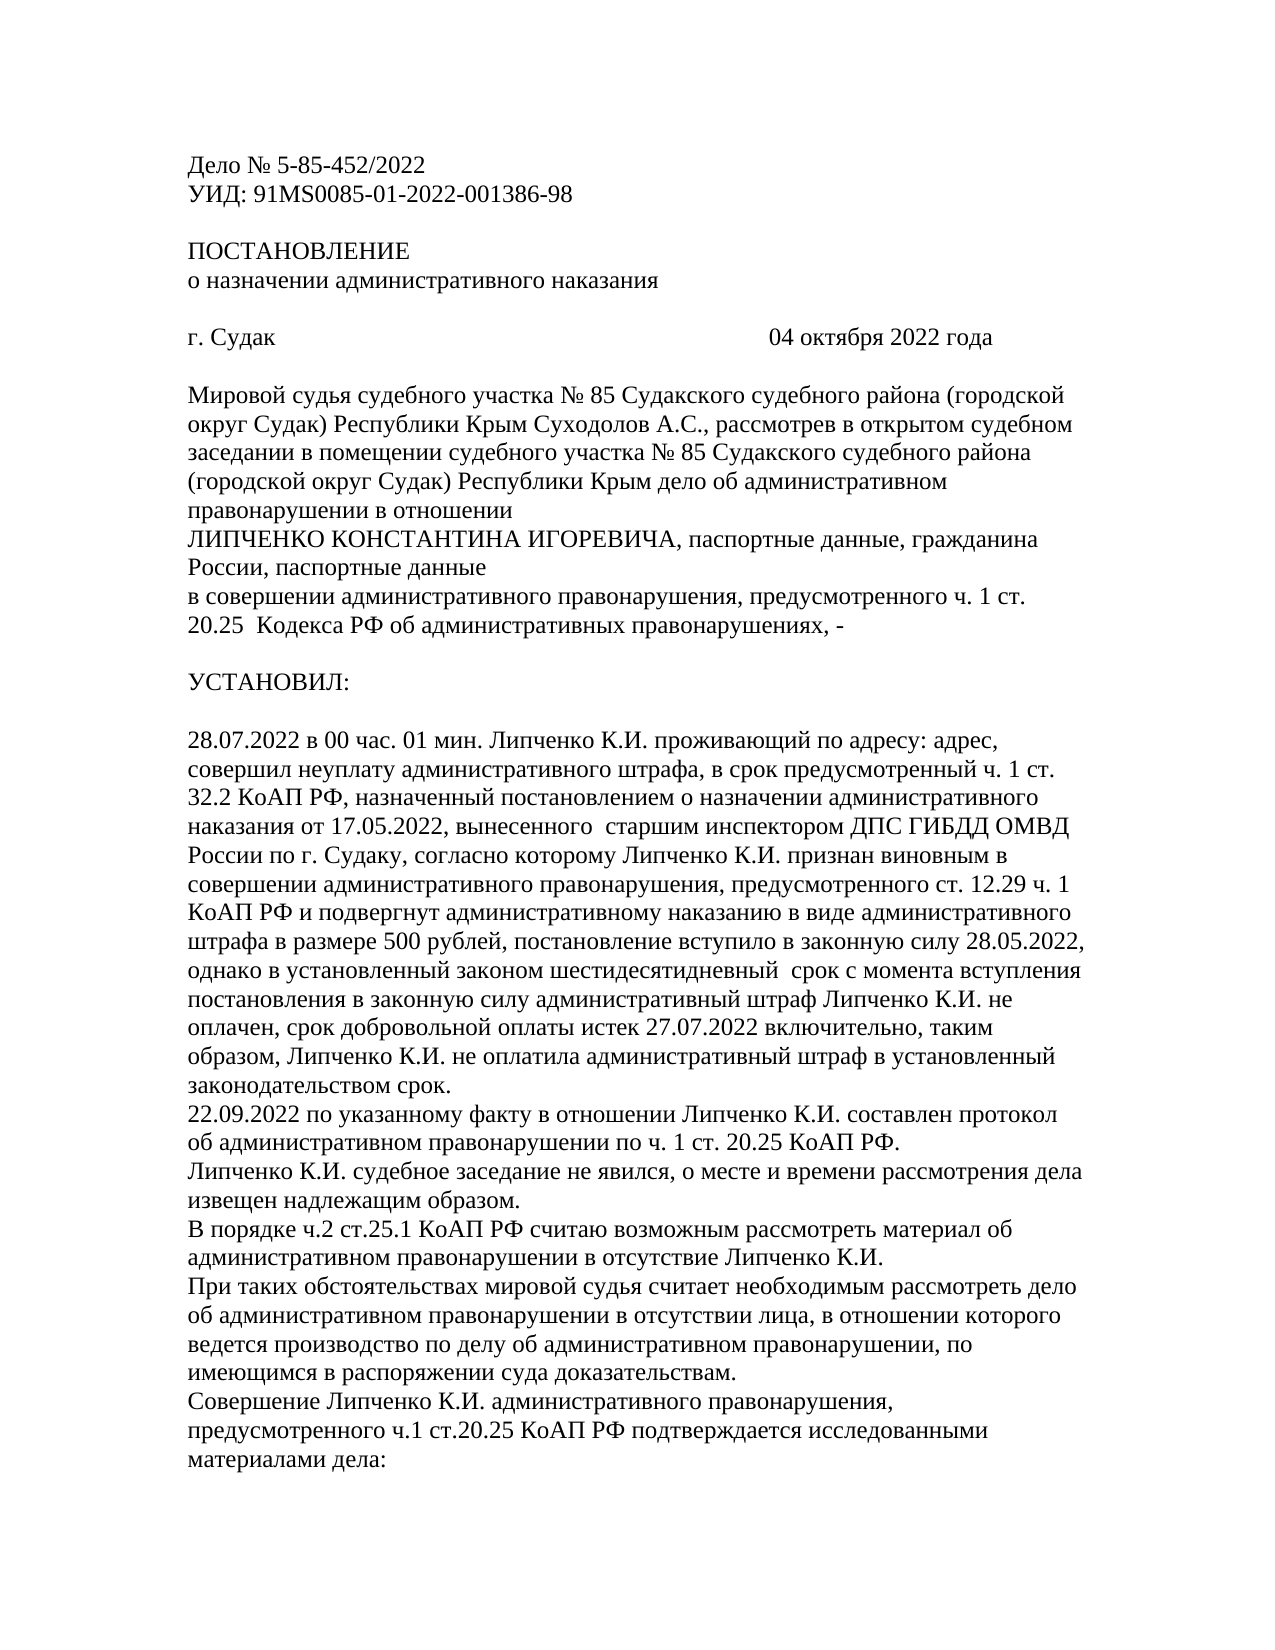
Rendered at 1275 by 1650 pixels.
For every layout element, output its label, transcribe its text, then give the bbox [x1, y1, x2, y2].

text ПОСТАНОВЛЕНИЕ [187, 236, 1087, 265]
text Совершение Липченко К.И. административного правонарушения, предусмотренного ч.1 ст.20.25 КоАП РФ подтверждается исследованными материалами дела: [187, 1386, 1087, 1472]
text В порядке ч.2 ст.25.1 КоАП РФ считаю возможным рассмотреть материал об административном правонарушении в отсутствие Липченко К.И. [187, 1214, 1087, 1271]
text Мировой судья судебного участка № 85 Судакского судебного района (городской округ Судак) Республики Крым Суходолов А.С., рассмотрев в открытом судебном заседании в помещении судебного участка № 85 Судакского судебного района (городской округ Судак) Республики Крым дело об административном правонарушении в отношении [187, 380, 1087, 524]
text УИД: 91МS0085-01-2022-001386-98 [187, 179, 1087, 207]
text ЛИПЧЕНКО КОНСТАНТИНА ИГОРЕВИЧА, паспортные данные, гражданина России, паспортные данные [187, 524, 1087, 581]
text Дело № 5-85-452/2022 [187, 150, 1087, 179]
text При таких обстоятельствах мировой судья считает необходимым рассмотреть дело об административном правонарушении в отсутствии лица, в отношении которого ведется производство по делу об административном правонарушении, по имеющимся в распоряжении суда доказательствам. [187, 1271, 1087, 1386]
text г. Судак 04 октября 2022 года [187, 322, 1087, 351]
text УСТАНОВИЛ: [187, 667, 1087, 696]
text 22.09.2022 по указанному факту в отношении Липченко К.И. составлен протокол об административном правонарушении по ч. 1 ст. 20.25 КоАП РФ. [187, 1099, 1087, 1156]
text Липченко К.И. судебное заседание не явился, о месте и времени рассмотрения дела извещен надлежащим образом. [187, 1156, 1087, 1214]
text о назначении административного наказания [187, 265, 1087, 294]
text 28.07.2022 в 00 час. 01 мин. Липченко К.И. проживающий по адресу: адрес, совершил неуплату административного штрафа, в срок предусмотренный ч. 1 ст. 32.2 КоАП РФ, назначенный постановлением о назначении административного наказания от 17.05.2022, вынесенного старшим инспектором ДПС ГИБДД ОМВД России по г. Судаку, согласно которому Липченко К.И. признан виновным в совершении административного правонарушения, предусмотренного ст. 12.29 ч. 1 КоАП РФ и подвергнут административному наказанию в виде административного штрафа в размере 500 рублей, постановление вступило в законную силу 28.05.2022, однако в установленный законом шестидесятидневный срок с момента вступления постановления в законную силу административный штраф Липченко К.И. не оплачен, срок добровольной оплаты истек 27.07.2022 включительно, таким образом, Липченко К.И. не оплатила административный штраф в установленный законодательством срок. [187, 725, 1087, 1099]
text в совершении административного правонарушения, предусмотренного ч. 1 ст. 20.25 Кодекса РФ об административных правонарушениях, - [187, 581, 1087, 639]
